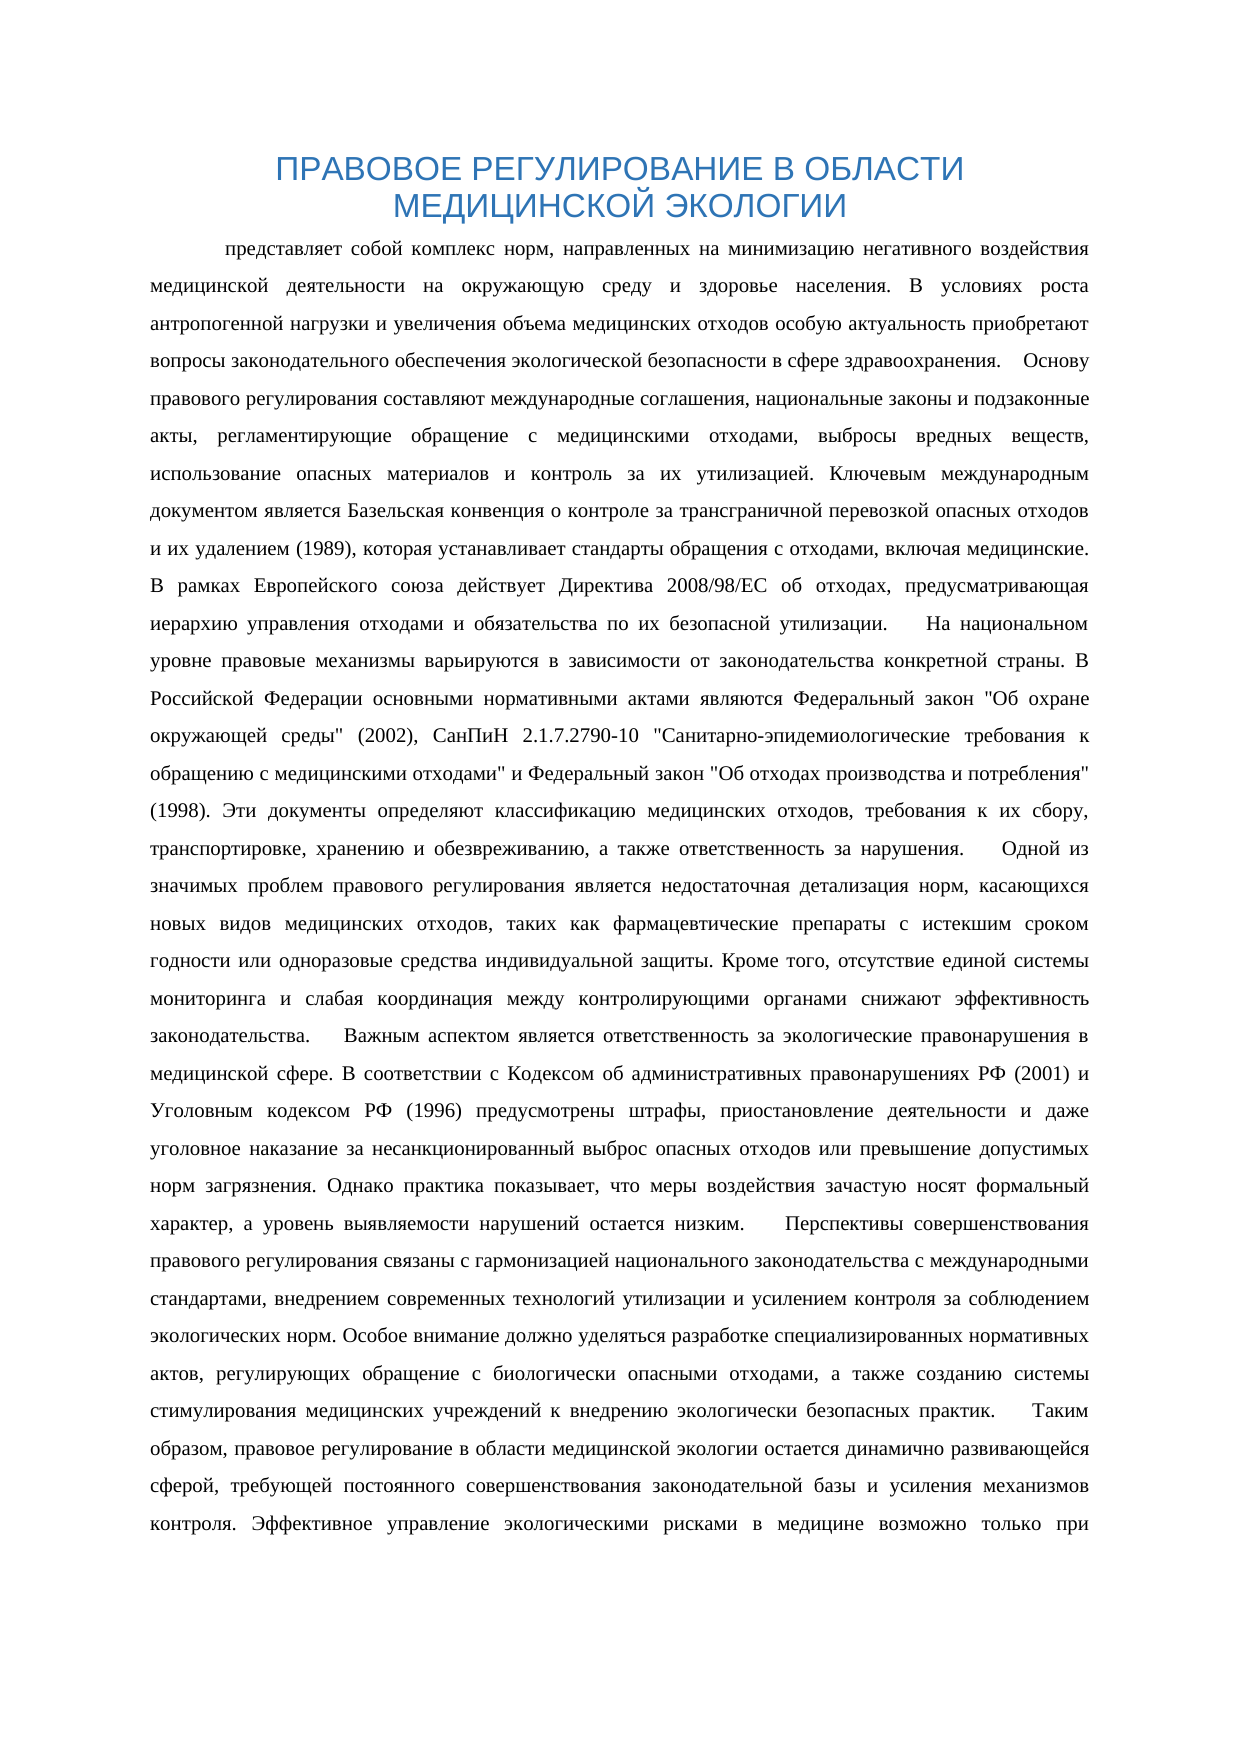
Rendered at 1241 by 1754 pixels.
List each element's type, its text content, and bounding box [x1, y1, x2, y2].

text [150, 225, 1090, 1537]
subtitle ПРАВОВОЕ РЕГУЛИРОВАНИЕ В ОБЛАСТИ МЕДИЦИНСКОЙ ЭКОЛОГИИ [150, 150, 1090, 225]
